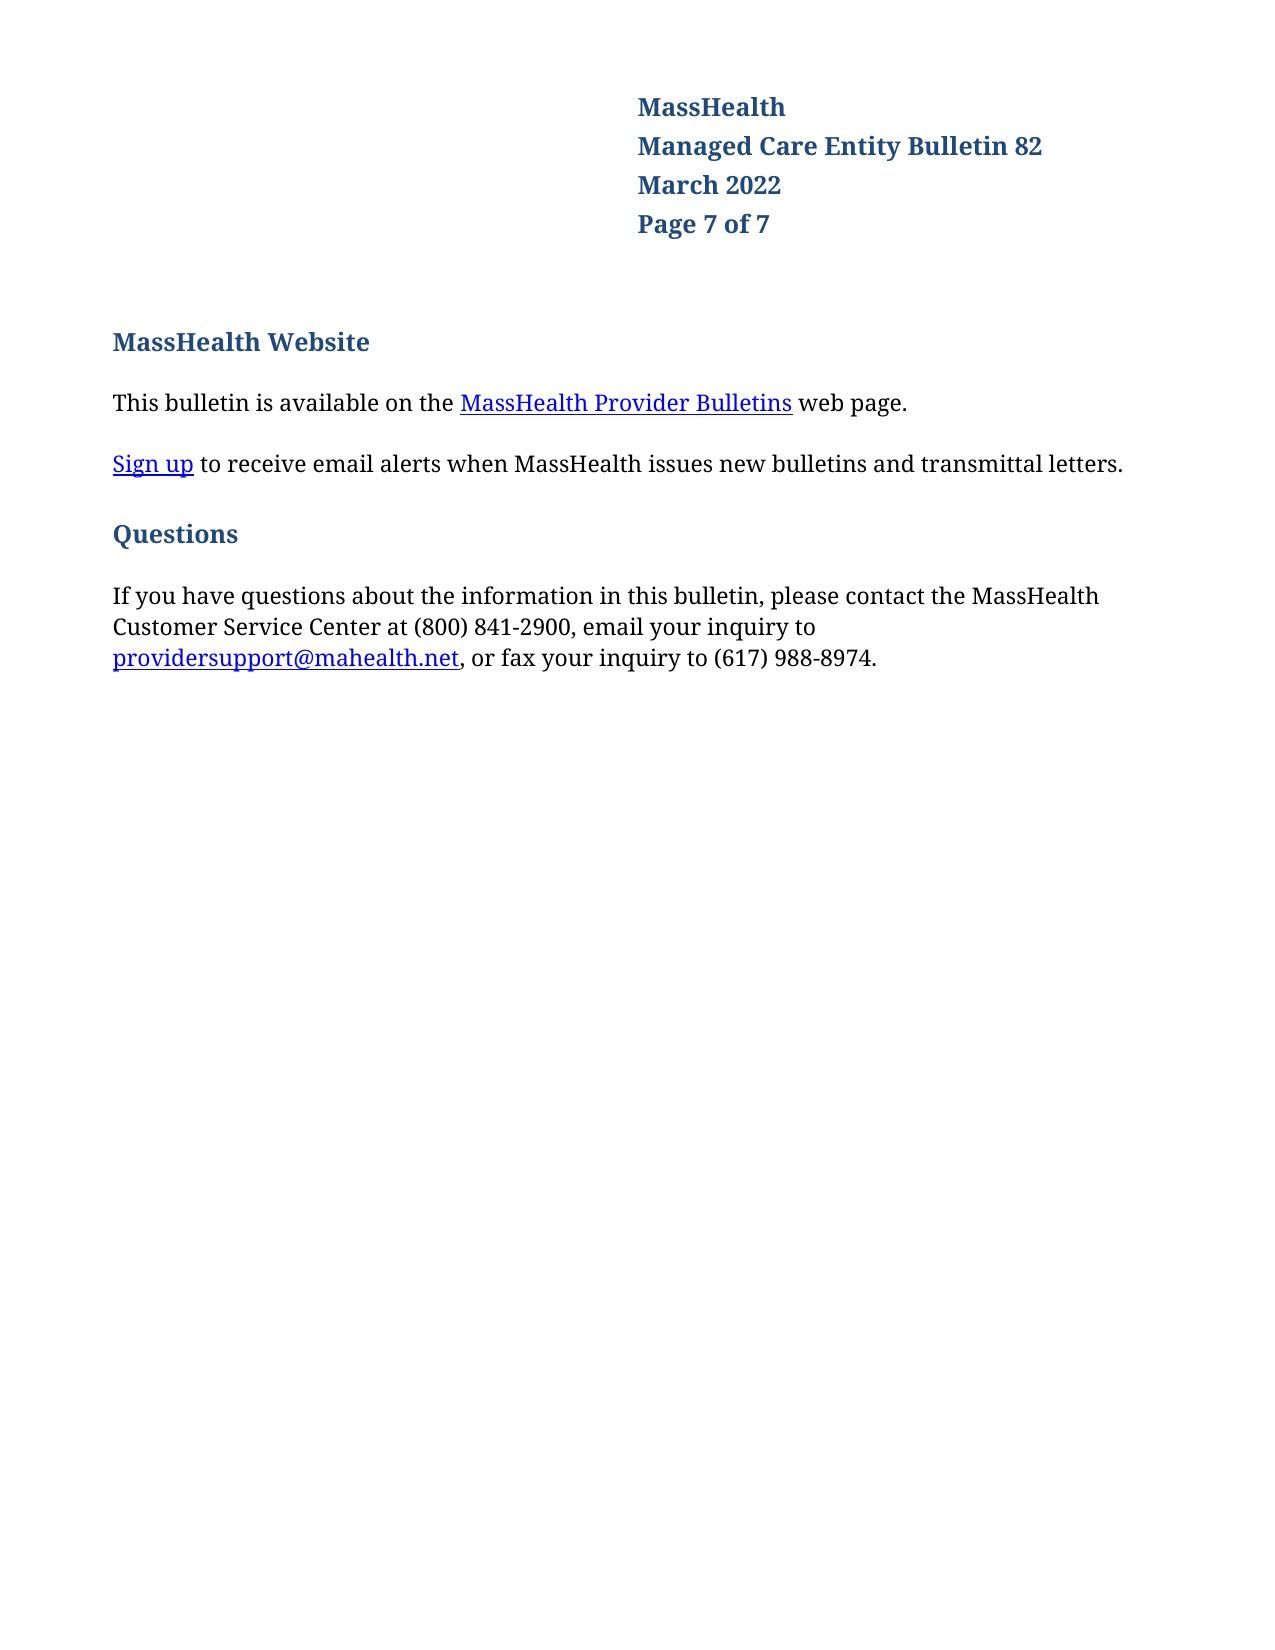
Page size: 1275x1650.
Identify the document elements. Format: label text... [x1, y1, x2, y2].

text This bulletin is available on the MassHealth Provider Bulletins web page. [112, 387, 1162, 419]
subtitle Questions [112, 517, 1102, 551]
text If you have questions about the information in this bulletin, please contact the MassHealth Customer Service Center at (800) 841-2900, email your inquiry to providersupport@mahealth.net, or fax your inquiry to (617) 988-8974. [112, 580, 1162, 673]
text Sign up to receive email alerts when MassHealth issues new bulletins and transmittal letters. [112, 448, 1162, 479]
subtitle MassHealth Website [112, 324, 1102, 358]
